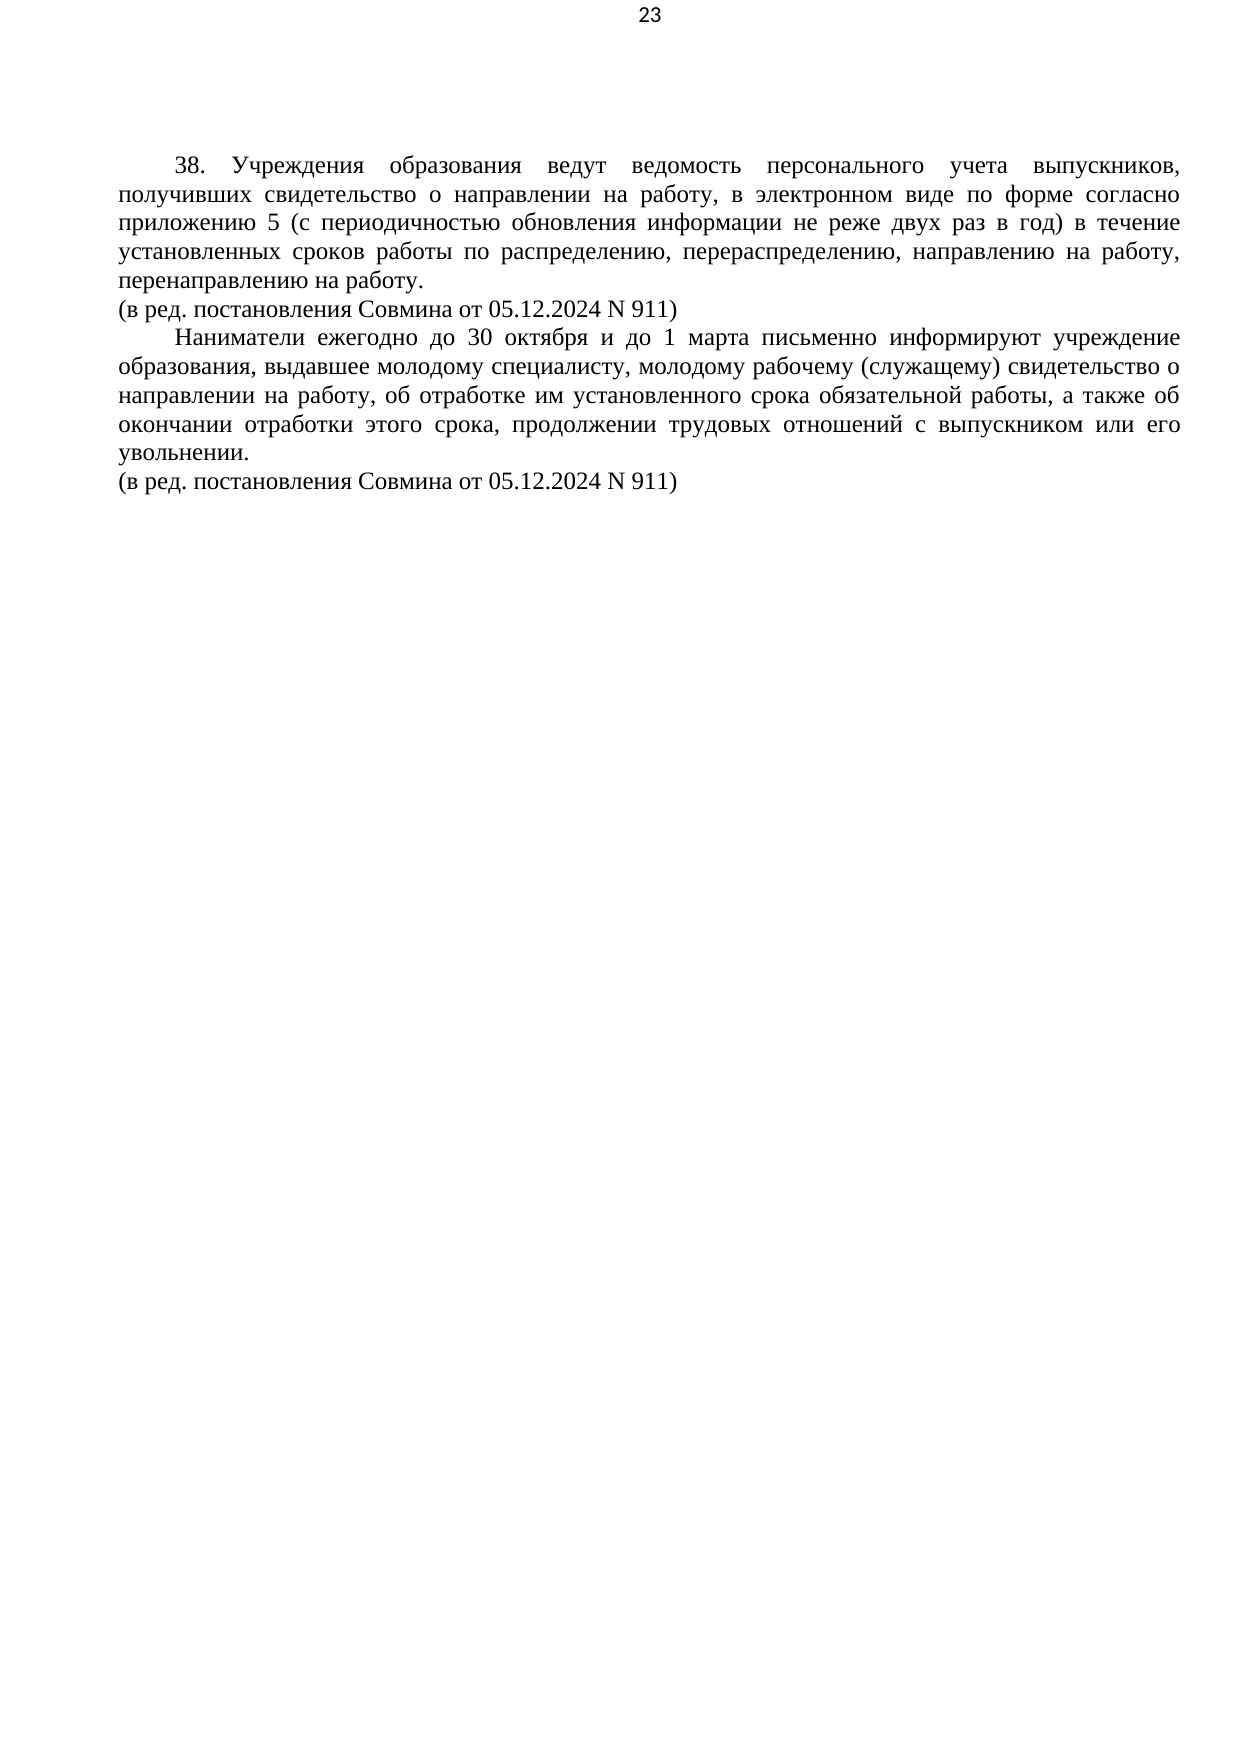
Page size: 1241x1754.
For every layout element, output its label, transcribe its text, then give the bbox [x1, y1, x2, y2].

text (в ред. постановления Совмина от 05.12.2024 N 911) [118, 466, 1181, 495]
text Наниматели ежегодно до 30 октября и до 1 марта письменно информируют учреждение образования, выдавшее молодому специалисту, молодому рабочему (служащему) свидетельство о направлении на работу, об отработке им установленного срока обязательной работы, а также об окончании отработки этого срока, продолжении трудовых отношений с выпускником или его увольнении. [118, 322, 1181, 466]
text 38. Учреждения образования ведут ведомость персонального учета выпускников, получивших свидетельство о направлении на работу, в электронном виде по форме согласно приложению 5 (с периодичностью обновления информации не реже двух раз в год) в течение установленных сроков работы по распределению, перераспределению, направлению на работу, перенаправлению на работу. [118, 150, 1181, 294]
text (в ред. постановления Совмина от 05.12.2024 N 911) [118, 294, 1181, 322]
